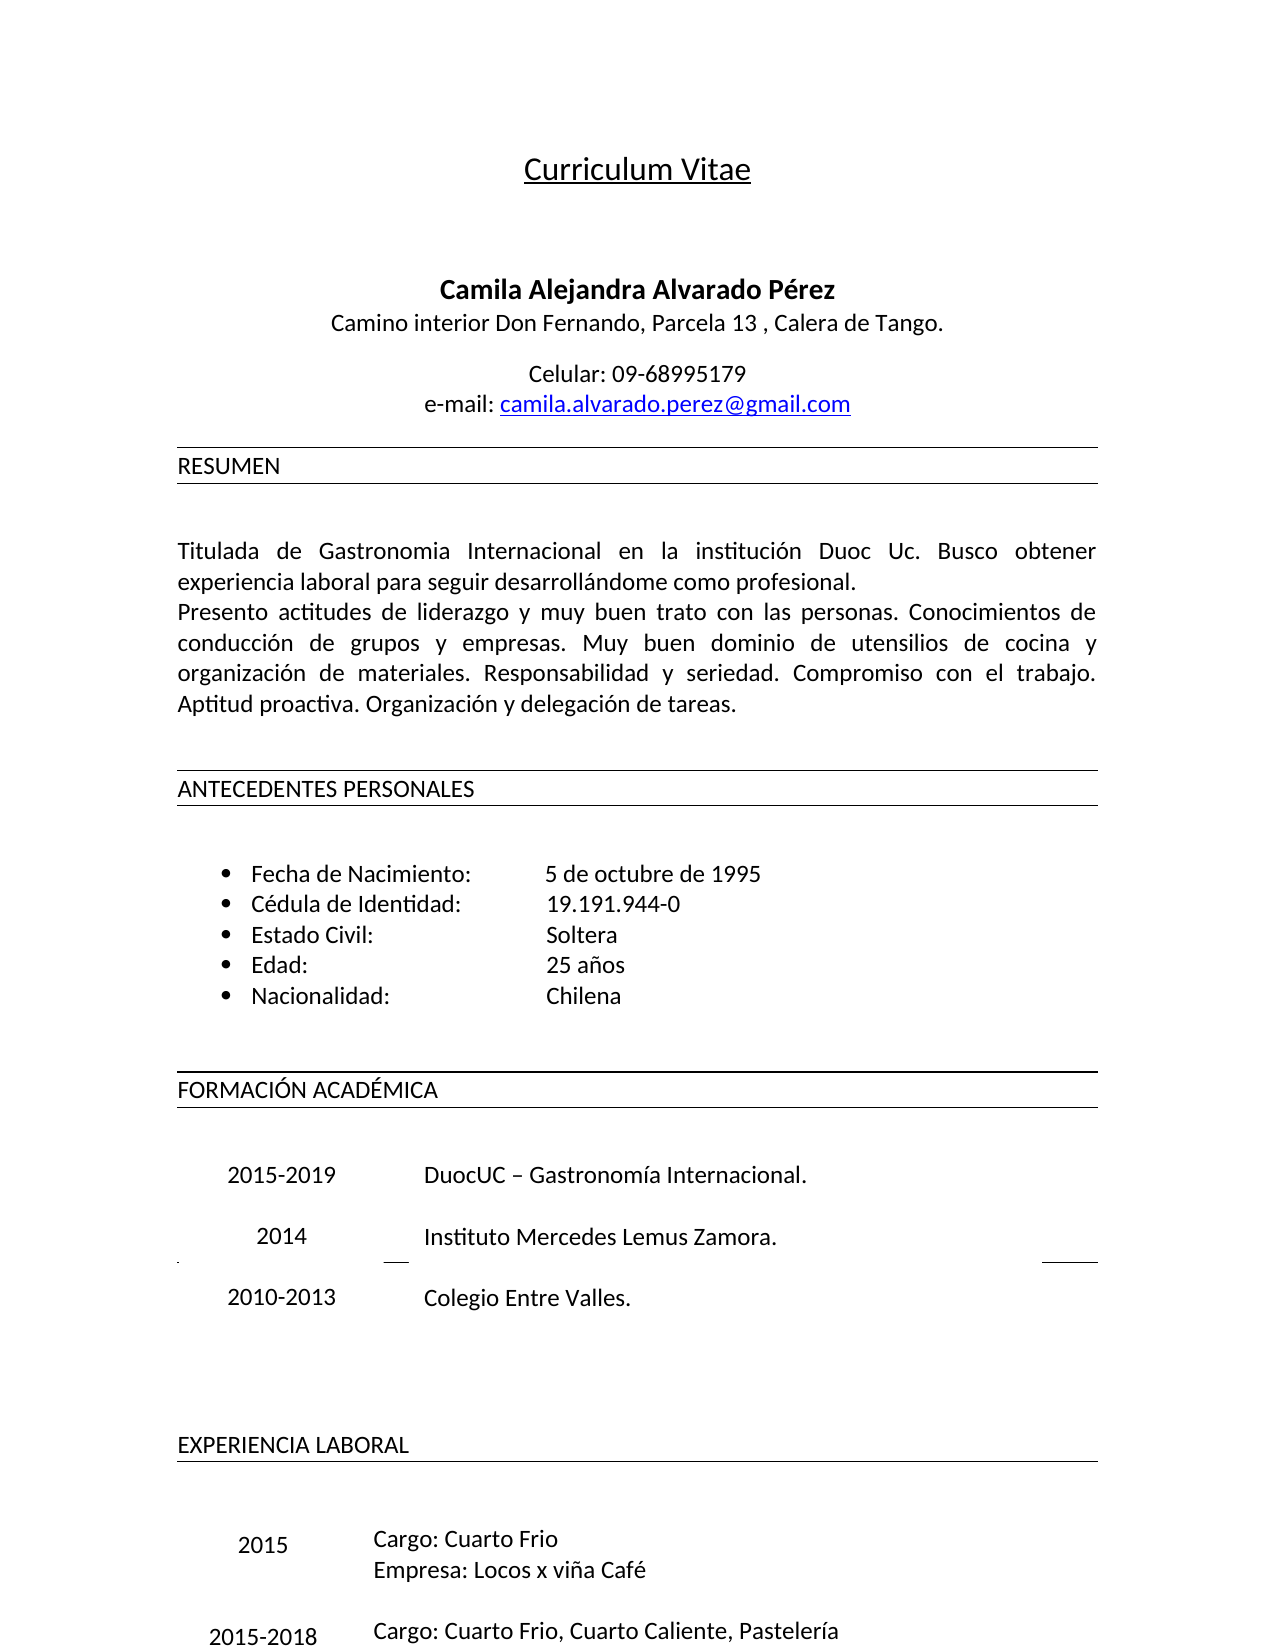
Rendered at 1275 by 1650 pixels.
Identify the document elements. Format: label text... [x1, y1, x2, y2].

subtitle EXPERIENCIA LABORAL [177, 1263, 1098, 1461]
subtitle FORMACIÓN ACADÉMICA [177, 1073, 1098, 1107]
list Edad: 25 años [222, 949, 1098, 980]
title e-mail: camila.alvarado.perez@gmail.com [177, 388, 1098, 419]
subtitle RESUMEN [177, 448, 1098, 483]
text Presento actitudes de liderazgo y muy buen trato con las personas. Conocimientos de conducción de grupos y empresas. Muy buen dominio de utensilios de cocina y organización de materiales. Responsabilidad y seriedad. Compromiso con el trabajo. Aptitud proactiva. Organización y delegación de tareas. [177, 596, 1098, 718]
text Curriculum Vitae [177, 148, 1098, 188]
text Camino interior Don Fernando, Parcela 13 , Calera de Tango. [177, 307, 1098, 337]
subtitle Nacionalidad: Chilena [222, 980, 1098, 1010]
list Cédula de Identidad: 19.191.944-0 [222, 888, 1098, 919]
title Camila Alejandra Alvarado Pérez [177, 271, 1098, 307]
list Fecha de Nacimiento: 5 de octubre de 1995 [222, 858, 1098, 888]
subtitle ANTECEDENTES PERSONALES [177, 771, 1098, 805]
title Celular: 09-68995179 [177, 358, 1098, 388]
list Estado Civil: Soltera [222, 919, 1098, 949]
text Titulada de Gastronomia Internacional en la institución Duoc Uc. Busco obtener experiencia laboral para seguir desarrollándome como profesional. [177, 535, 1098, 596]
